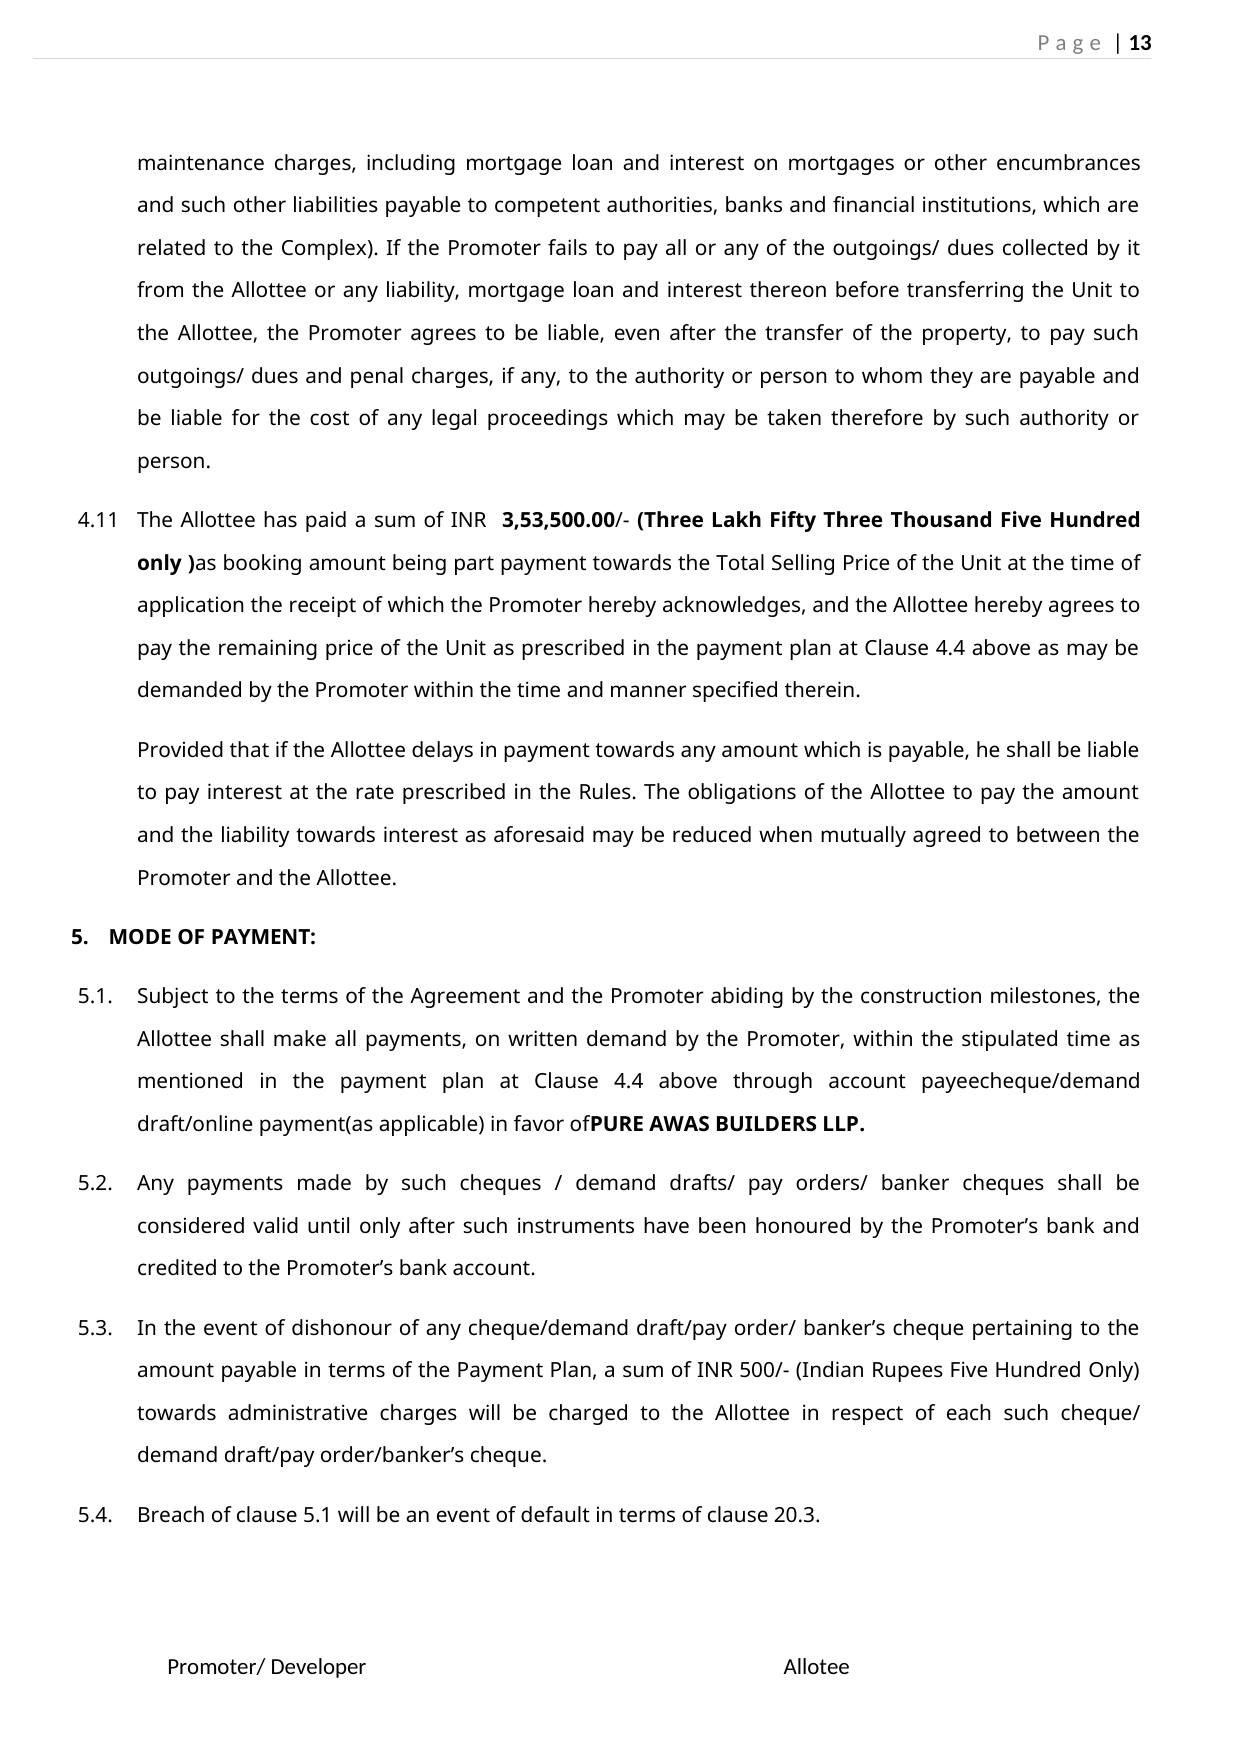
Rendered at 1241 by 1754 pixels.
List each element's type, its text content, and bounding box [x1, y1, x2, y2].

subtitle MODE OF PAYMENT: [71, 922, 1141, 950]
list Breach of clause 5.1 will be an event of default in terms of clause 20.3. [78, 1500, 1141, 1528]
list Any payments made by such cheques / demand drafts/ pay orders/ banker cheques shall be considered valid until only after such instruments have been honoured by the Promoter’s bank and credited to the Promoter’s bank account. [78, 1168, 1141, 1282]
text Provided that if the Allottee delays in payment towards any amount which is payable, he shall be liable to pay interest at the rate prescribed in the Rules. The obligations of the Allottee to pay the amount and the liability towards interest as aforesaid may be reduced when mutually agreed to between the Promoter and the Allottee. [137, 735, 1141, 891]
list In the event of dishonour of any cheque/demand draft/pay order/ banker’s cheque pertaining to the amount payable in terms of the Payment Plan, a sum of INR 500/- (Indian Rupees Five Hundred Only) towards administrative charges will be charged to the Allottee in respect of each such cheque/ demand draft/pay order/banker’s cheque. [78, 1313, 1141, 1469]
list Subject to the terms of the Agreement and the Promoter abiding by the construction milestones, the Allottee shall make all payments, on written demand by the Promoter, within the stipulated time as mentioned in the payment plan at Clause 4.4 above through account payeecheque/demand draft/online payment(as applicable) in favor ofPURE AWAS BUILDERS LLP. [78, 981, 1141, 1137]
subtitle The Allottee has paid a sum of INR 3,53,500.00/- (Three Lakh Fifty Three Thousand Five Hundred only )as booking amount being part payment towards the Total Selling Price of the Unit at the time of application the receipt of which the Promoter hereby acknowledges, and the Allottee hereby agrees to pay the remaining price of the Unit as prescribed in the payment plan at Clause 4.4 above as may be demanded by the Promoter within the time and manner specified therein. [78, 505, 1141, 704]
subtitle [78, 148, 1141, 474]
